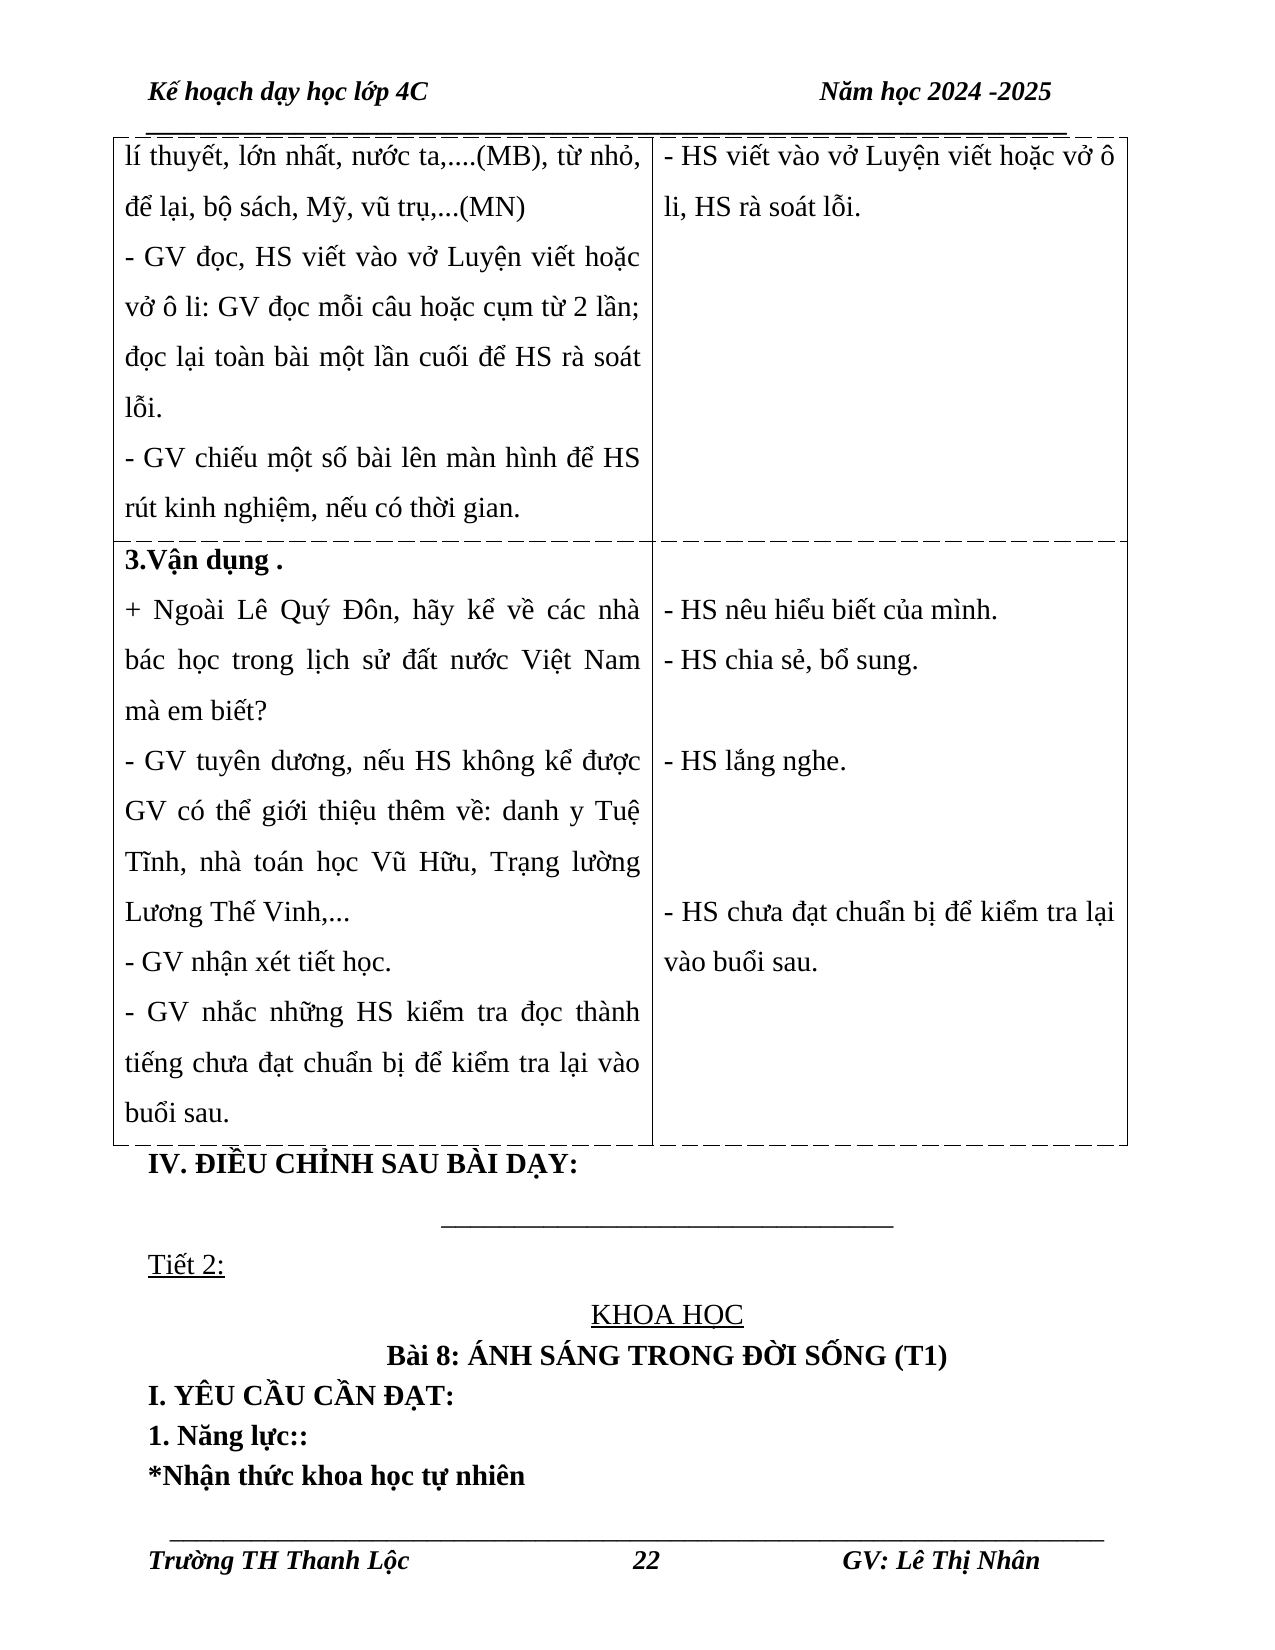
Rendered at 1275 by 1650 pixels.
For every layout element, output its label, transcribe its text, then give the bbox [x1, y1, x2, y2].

text _______________________________ [148, 1197, 1186, 1230]
text Bài 8: ÁNH SÁNG TRONG ĐỜI SỐNG (T1) [148, 1338, 1186, 1371]
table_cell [114, 137, 652, 541]
table_cell - HS nêu hiểu biết của mình. - HS chia sẻ, bổ sung. - HS lắng nghe. - HS chưa đạt chuẩn bị để kiểm tra lại vào buổi sau. [653, 541, 1127, 1145]
text IV. ĐIỀU CHỈNH SAU BÀI DẠY: [148, 1146, 1186, 1180]
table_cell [653, 137, 1127, 541]
text Tiết 2: [148, 1247, 1186, 1281]
text KHOA HỌC [148, 1297, 1186, 1331]
text *Nhận thức khoa học tự nhiên [148, 1458, 1186, 1492]
text I. YÊU CẦU CẦN ĐẠT: [148, 1378, 1186, 1411]
table_cell 3.Vận dụng . + Ngoài Lê Quý Đôn, hãy kể về các nhà bác học trong lịch sử đất nước Việt Nam mà em biết? - GV tuyên dương, nếu HS không kể được GV có thể giới thiệu thêm về: danh y Tuệ Tĩnh, nhà toán học Vũ Hữu, Trạng lường Lương Thế Vinh,... - GV nhận xét tiết học. - GV nhắc những HS kiểm tra đọc thành tiếng chưa đạt chuẩn bị để kiểm tra lại vào buổi sau. [114, 541, 652, 1145]
text 1. Năng lực:: [148, 1418, 1186, 1452]
